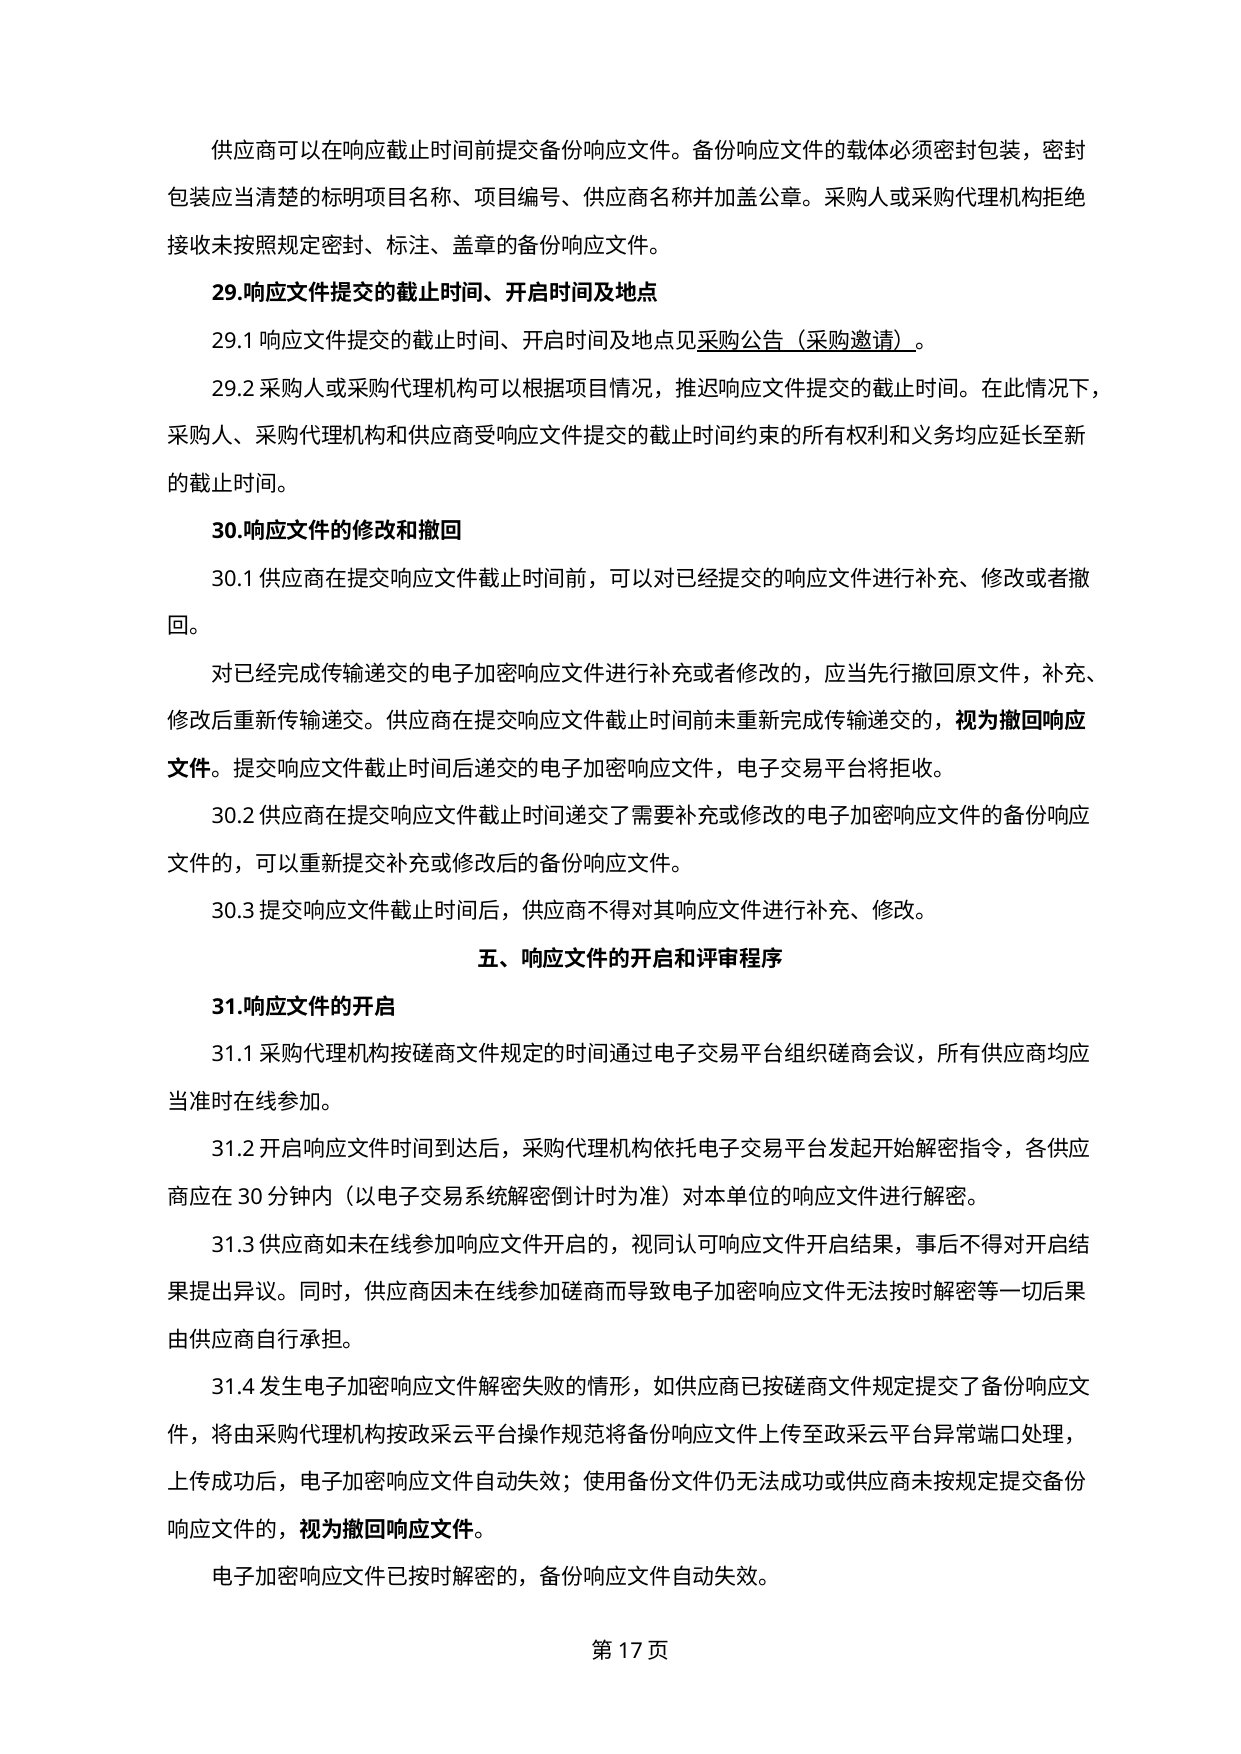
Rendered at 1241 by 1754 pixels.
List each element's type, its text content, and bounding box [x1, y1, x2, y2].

list 五、响应文件的开启和评审程序 [168, 941, 1093, 973]
text 31.2开启响应文件时间到达后，采购代理机构依托电子交易平台发起开始解密指令，各供应商应在30分钟内（以电子交易系统解密倒计时为准）对本单位的响应文件进行解密。 [168, 1131, 1093, 1211]
text 电子加密响应文件已按时解密的，备份响应文件自动失效。 [168, 1559, 1093, 1591]
text 29.2采购人或采购代理机构可以根据项目情况，推迟响应文件提交的截止时间。在此情况下，采购人、采购代理机构和供应商受响应文件提交的截止时间约束的所有权利和义务均应延长至新的截止时间。 [168, 371, 1093, 497]
text 供应商可以在响应截止时间前提交备份响应文件。备份响应文件的载体必须密封包装，密封包装应当清楚的标明项目名称、项目编号、供应商名称并加盖公章。采购人或采购代理机构拒绝接收未按照规定密封、标注、盖章的备份响应文件。 [168, 133, 1093, 259]
text 31.1采购代理机构按磋商文件规定的时间通过电子交易平台组织磋商会议，所有供应商均应当准时在线参加。 [168, 1036, 1093, 1116]
text 31.3供应商如未在线参加响应文件开启的，视同认可响应文件开启结果，事后不得对开启结果提出异议。同时，供应商因未在线参加磋商而导致电子加密响应文件无法按时解密等一切后果由供应商自行承担。 [168, 1227, 1093, 1353]
text 对已经完成传输递交的电子加密响应文件进行补充或者修改的，应当先行撤回原文件，补充、修改后重新传输递交。供应商在提交响应文件截止时间前未重新完成传输递交的，视为撤回响应文件。提交响应文件截止时间后递交的电子加密响应文件，电子交易平台将拒收。 [168, 656, 1093, 783]
text 30.2供应商在提交响应文件截止时间递交了需要补充或修改的电子加密响应文件的备份响应文件的，可以重新提交补充或修改后的备份响应文件。 [168, 798, 1093, 878]
text 29.1响应文件提交的截止时间、开启时间及地点见采购公告（采购邀请）。 [168, 323, 1093, 355]
text 30.1供应商在提交响应文件截止时间前，可以对已经提交的响应文件进行补充、修改或者撤回。 [168, 561, 1093, 640]
text 31.4发生电子加密响应文件解密失败的情形，如供应商已按磋商文件规定提交了备份响应文件，将由采购代理机构按政采云平台操作规范将备份响应文件上传至政采云平台异常端口处理，上传成功后，电子加密响应文件自动失效；使用备份文件仍无法成功或供应商未按规定提交备份响应文件的，视为撤回响应文件。 [168, 1369, 1093, 1543]
text 31.响应文件的开启 [168, 989, 1093, 1020]
text 30.3提交响应文件截止时间后，供应商不得对其响应文件进行补充、修改。 [168, 893, 1093, 925]
text 30.响应文件的修改和撤回 [168, 513, 1093, 545]
text 29.响应文件提交的截止时间、开启时间及地点 [168, 275, 1093, 307]
